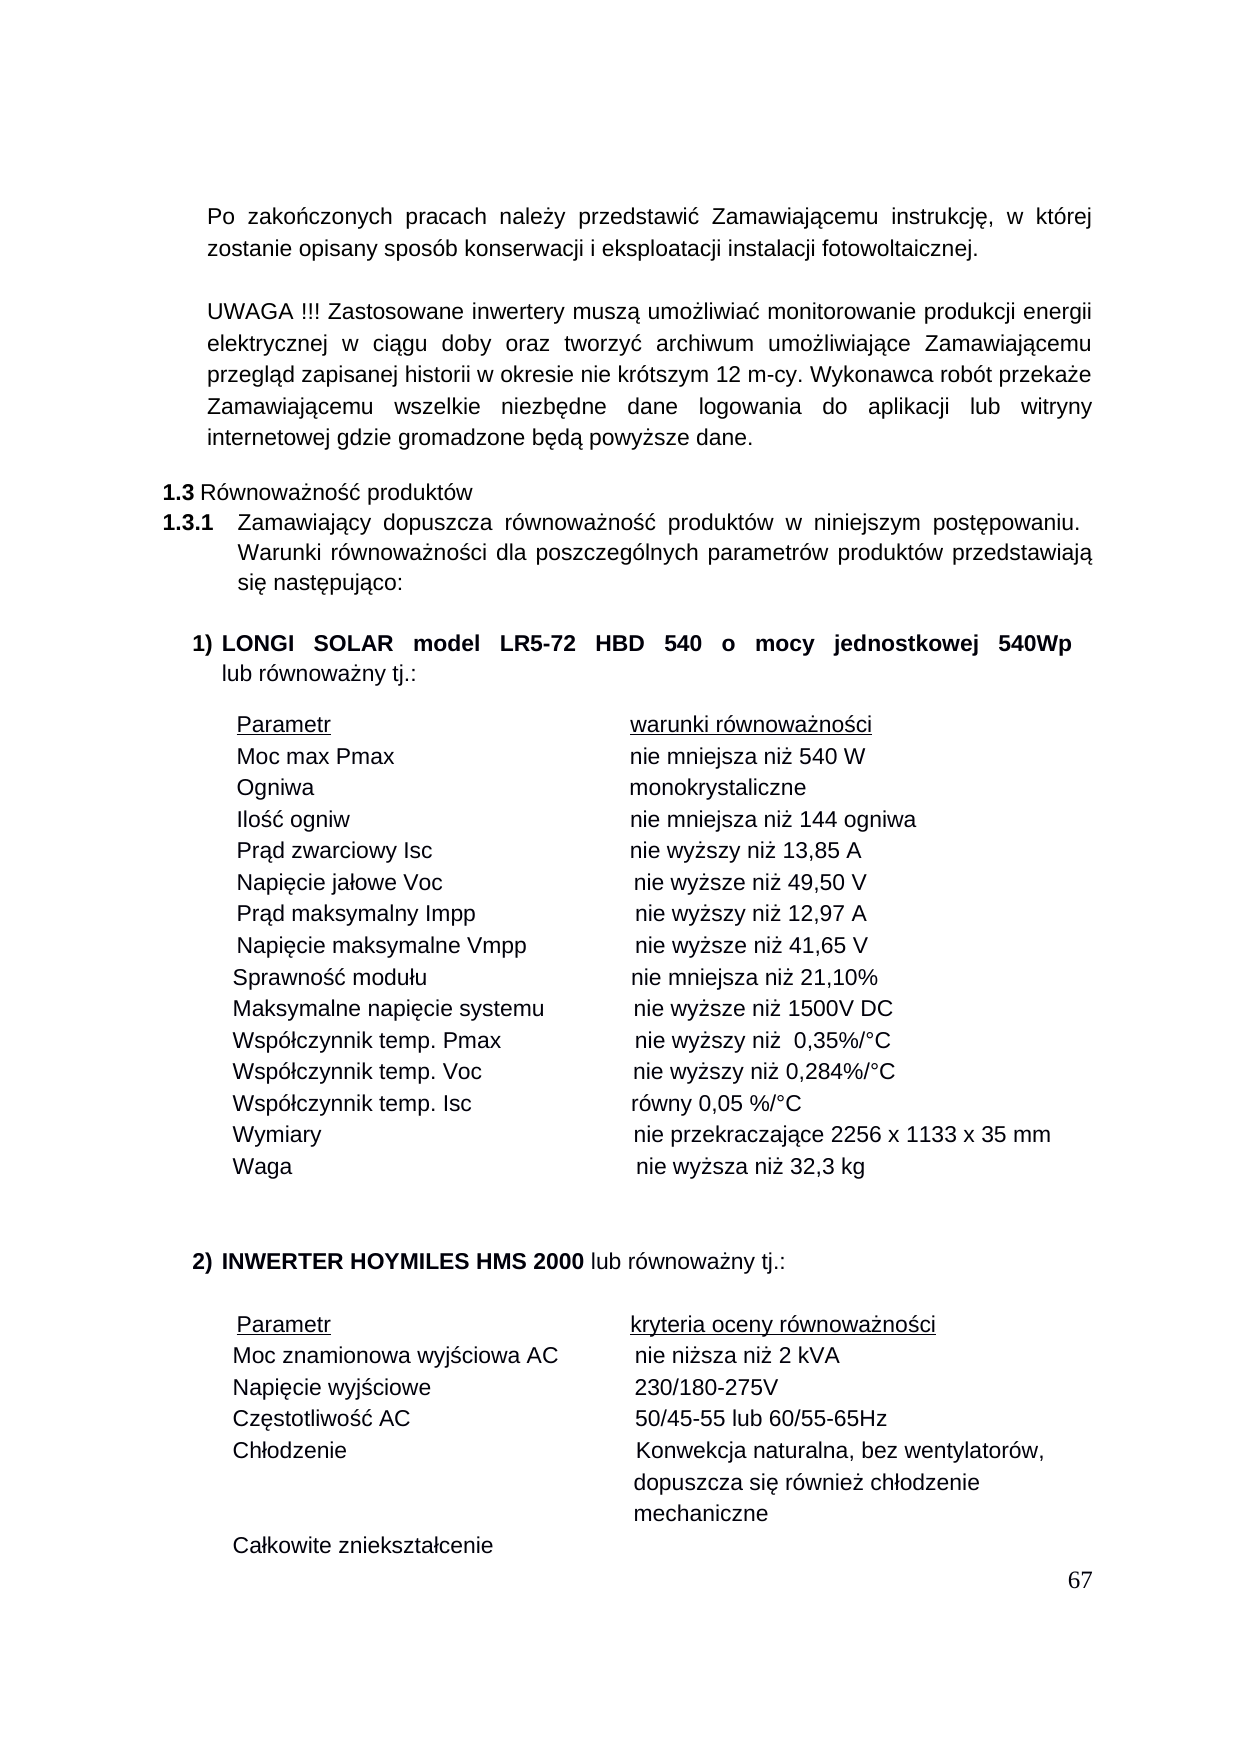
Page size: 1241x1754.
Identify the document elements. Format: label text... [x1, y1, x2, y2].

text Po zakończonych pracach należy przedstawić Zamawiającemu instrukcję, w której zostanie opisany sposób konserwacji i eksploatacji instalacji fotowoltaicznej. [207, 203, 1093, 261]
list Równoważność produktów [162, 479, 1093, 505]
text Wymiary nie przekraczające 2256 x 1133 x 35 mm [162, 1121, 1093, 1148]
list INWERTER HOYMILES HMS 2000 lub równoważny tj.: [192, 1248, 1093, 1274]
text Częstotliwość AC 50/45-55 lub 60/55-65Hz [162, 1405, 1093, 1432]
text Chłodzenie Konwekcja naturalna, bez wentylatorów, [162, 1437, 1093, 1463]
text Współczynnik temp. Voc nie wyższy niż 0,284%/°C [162, 1058, 1093, 1084]
text Parametr warunki równoważności [162, 711, 1093, 737]
text Napięcie maksymalne Vmpp nie wyższe niż 41,65 V [162, 932, 1093, 958]
text Prąd zwarciowy Isc nie wyższy niż 13,85 A [162, 837, 1093, 864]
text mechaniczne [162, 1500, 1093, 1526]
text Waga nie wyższa niż 32,3 kg [162, 1153, 1093, 1179]
list Parametr kryteria oceny równoważności [200, 1311, 1093, 1337]
text Moc max Pmax nie mniejsza niż 540 W [162, 743, 1093, 769]
text UWAGA !!! Zastosowane inwertery muszą umożliwiać monitorowanie produkcji energii elektrycznej w ciągu doby oraz tworzyć archiwum umożliwiające Zamawiającemu przegląd zapisanej historii w okresie nie krótszym 12 m-cy. Wykonawca robót przekaże Zamawiającemu wszelkie niezbędne dane logowania do aplikacji lub witryny internetowej gdzie gromadzone będą powyższe dane. [207, 298, 1093, 451]
list LONGI SOLAR model LR5-72 HBD 540 o mocy jednostkowej 540Wp lub równoważny tj.: [192, 630, 1093, 686]
text Maksymalne napięcie systemu nie wyższe niż 1500V DC [162, 995, 1093, 1021]
text Ilość ogniw nie mniejsza niż 144 ogniwa [162, 806, 1093, 832]
text Prąd maksymalny Impp nie wyższy niż 12,97 A [162, 900, 1093, 927]
text Napięcie wyjściowe 230/180-275V [162, 1374, 1093, 1400]
text Współczynnik temp. Pmax nie wyższy niż 0,35%/°C [162, 1027, 1093, 1053]
text Całkowite zniekształcenie [162, 1532, 1093, 1558]
list Zamawiający dopuszcza równoważność produktów w niniejszym postępowaniu. Warunki równoważności dla poszczególnych parametrów produktów przedstawiają się następująco: [162, 509, 1093, 596]
text Współczynnik temp. Isc równy 0,05 %/°C [162, 1090, 1093, 1116]
text Ogniwa monokrystaliczne [162, 774, 1093, 801]
text Moc znamionowa wyjściowa AC nie niższa niż 2 kVA [162, 1342, 1093, 1369]
text Sprawność modułu nie mniejsza niż 21,10% [162, 963, 1093, 990]
text dopuszcza się również chłodzenie [162, 1468, 1093, 1495]
text Napięcie jałowe Voc nie wyższe niż 49,50 V [162, 869, 1093, 895]
